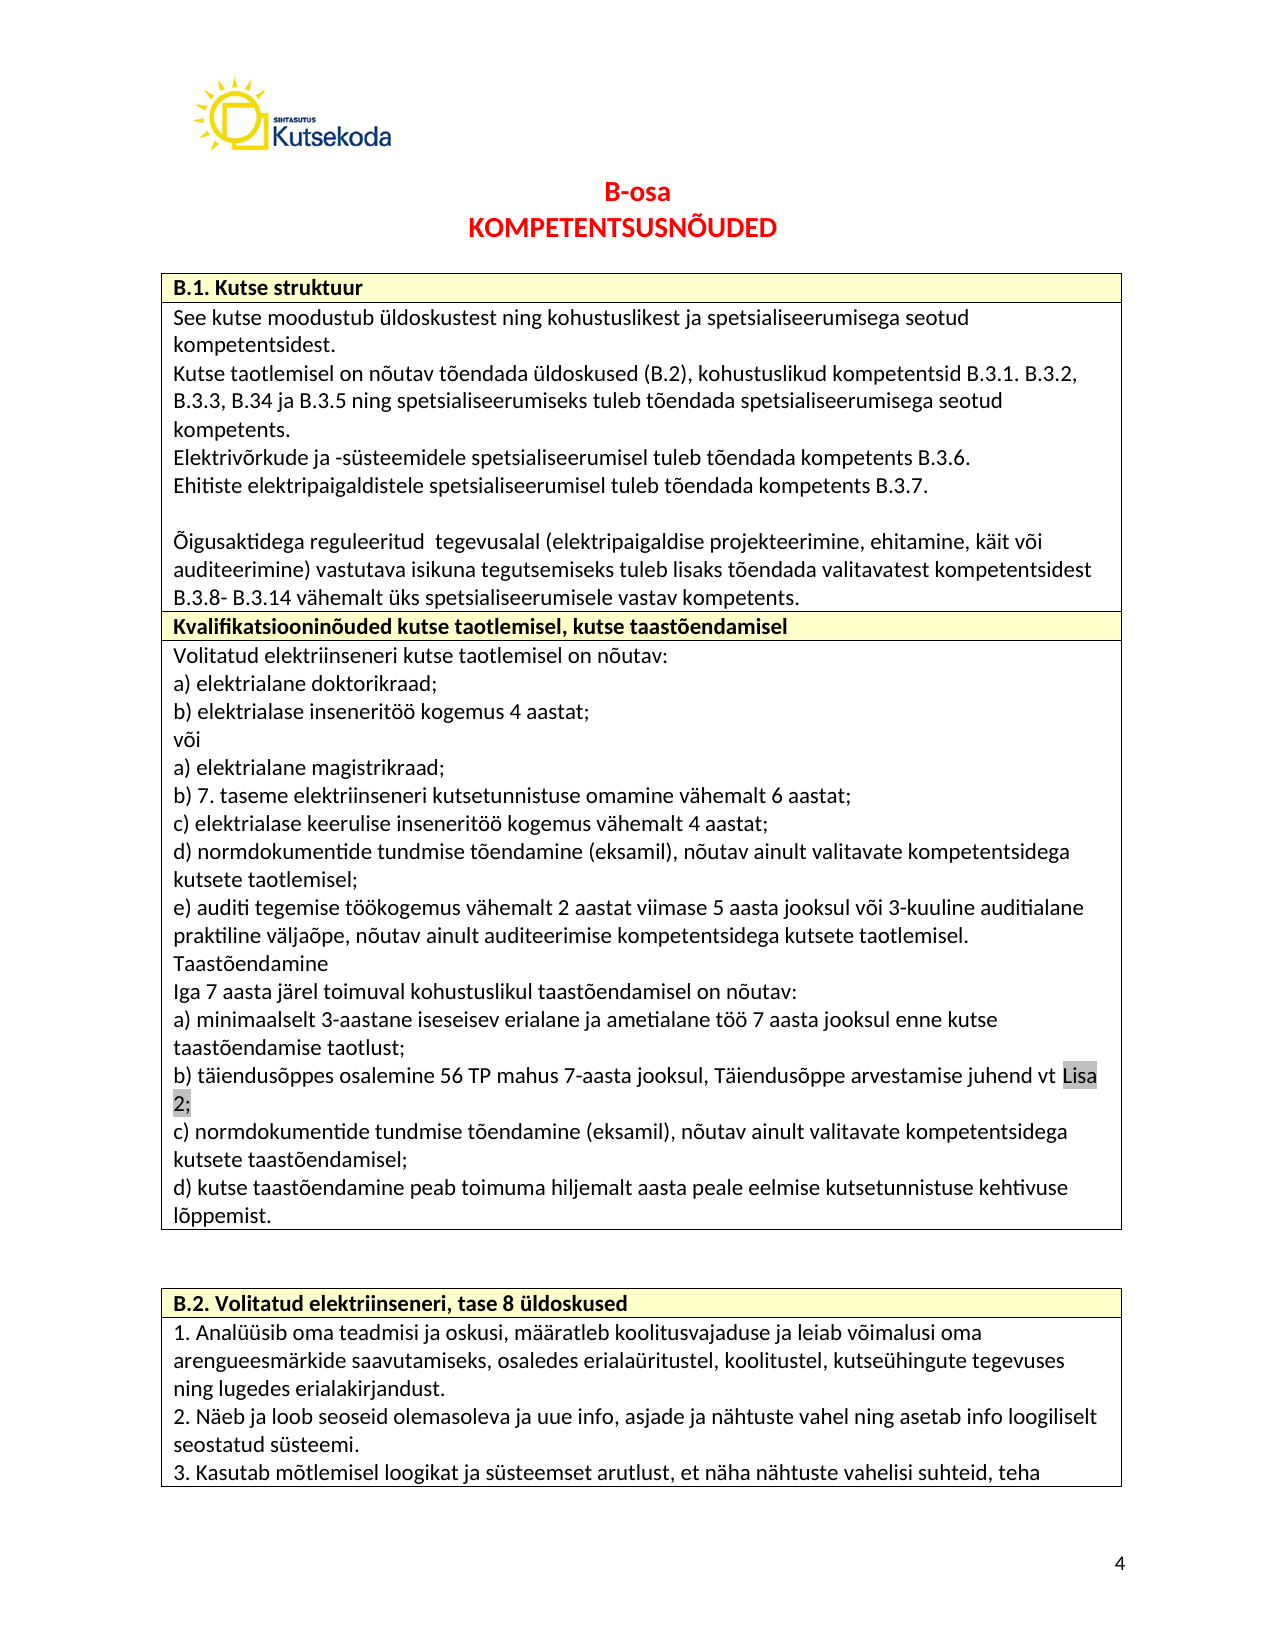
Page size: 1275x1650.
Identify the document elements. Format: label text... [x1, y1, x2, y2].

table_header B.1. Kutse struktuur [162, 274, 1121, 302]
picture [150, 72, 433, 171]
table_header B.2. Volitatud elektriinseneri, tase 8 üldoskused [162, 1289, 1121, 1317]
text B-osa [150, 173, 1125, 209]
text KOMPETENTSUSNÕUDED [120, 209, 1125, 244]
table_cell See kutse moodustub üldoskustest ning kohustuslikest ja spetsialiseerumisega seotud kompetentsidest. Kutse taotlemisel on nõutav tõendada üldoskused (B.2), kohustuslikud kompetentsid B.3.1. B.3.2, B.3.3, B.34 ja B.3.5 ning spetsialiseerumiseks tuleb tõendada spetsialiseerumisega seotud kompetents. Elektrivõrkude ja -süsteemidele spetsialiseerumisel tuleb tõendada kompetents B.3.6. Ehitiste elektripaigaldistele spetsialiseerumisel tuleb tõendada kompetents B.3.7. Õigusaktidega reguleeritud tegevusalal (elektripaigaldise projekteerimine, ehitamine, käit või auditeerimine) vastutava isikuna tegutsemiseks tuleb lisaks tõendada valitavatest kompetentsidest B.3.8- B.3.14 vähemalt üks spetsialiseerumisele vastav kompetents. [162, 303, 1121, 611]
table_cell Volitatud elektriinseneri kutse taotlemisel on nõutav: a) elektrialane doktorikraad; b) elektrialase inseneritöö kogemus 4 aastat; või a) elektrialane magistrikraad; b) 7. taseme elektriinseneri kutsetunnistuse omamine vähemalt 6 aastat; c) elektrialase keerulise inseneritöö kogemus vähemalt 4 aastat; d) normdokumentide tundmise tõendamine (eksamil), nõutav ainult valitavate kompetentsidega kutsete taotlemisel; e) auditi tegemise töökogemus vähemalt 2 aastat viimase 5 aasta jooksul või 3-kuuline auditialane praktiline väljaõpe, nõutav ainult auditeerimise kompetentsidega kutsete taotlemisel. Taastõendamine Iga 7 aasta järel toimuval kohustuslikul taastõendamisel on nõutav: a) minimaalselt 3-aastane iseseisev erialane ja ametialane töö 7 aasta jooksul enne kutse taastõendamise taotlust; b) täiendusõppes osalemine 56 TP mahus 7-aasta jooksul, Täiendusõppe arvestamise juhend vt Lisa 2; c) normdokumentide tundmise tõendamine (eksamil), nõutav ainult valitavate kompetentsidega kutsete taastõendamisel; d) kutse taastõendamine peab toimuma hiljemalt aasta peale eelmise kutsetunnistuse kehtivuse lõppemist. [162, 641, 1121, 1229]
table_cell Kvalifikatsiooninõuded kutse taotlemisel, kutse taastõendamisel [162, 612, 1121, 640]
